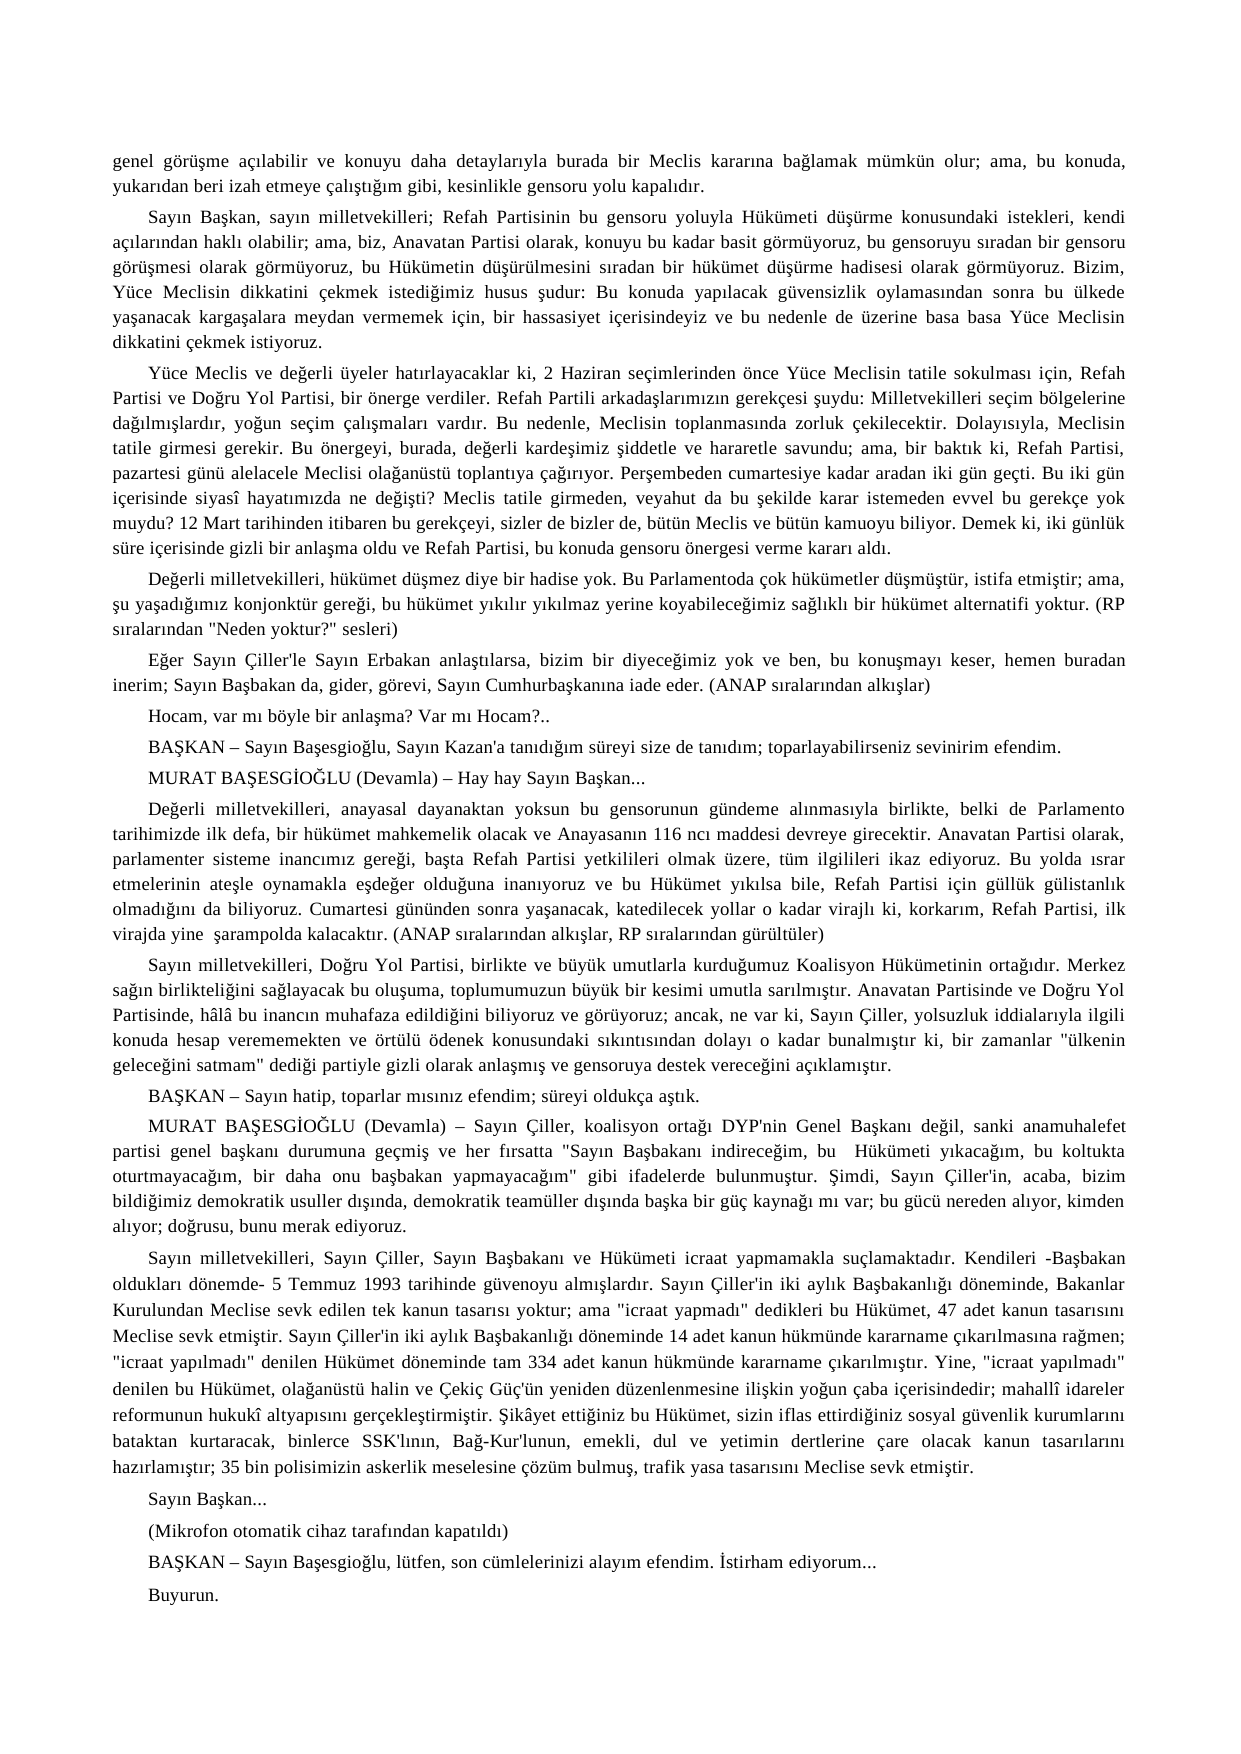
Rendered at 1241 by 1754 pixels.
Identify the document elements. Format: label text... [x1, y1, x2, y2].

text Sayın milletvekilleri, Doğru Yol Partisi, birlikte ve büyük umutlarla kurduğumuz Koalisyon Hükümetinin ortağıdır. Merkez sağın birlikteliğini sağlayacak bu oluşuma, toplumumuzun büyük bir kesimi umutla sarılmıştır. Anavatan Partisinde ve Doğru Yol Partisinde, hâlâ bu inancın muhafaza edildiğini biliyoruz ve görüyoruz; ancak, ne var ki, Sayın Çiller, yolsuzluk iddialarıyla ilgili konuda hesap verememekten ve örtülü ödenek konusundaki sıkıntısından dolayı o kadar bunalmıştır ki, bir zamanlar "ülkenin geleceğini satmam" dediği partiyle gizli olarak anlaşmış ve gensoruya destek vereceğini açıklamıştır. [112, 951, 1128, 1076]
text Sayın milletvekilleri, Sayın Çiller, Sayın Başbakanı ve Hükümeti icraat yapmamakla suçlamaktadır. Kendileri -Başbakan oldukları dönemde- 5 Temmuz 1993 tarihinde güvenoyu almışlardır. Sayın Çiller'in iki aylık Başbakanlığı döneminde, Bakanlar Kurulundan Meclise sevk edilen tek kanun tasarısı yoktur; ama "icraat yapmadı" dedikleri bu Hükümet, 47 adet kanun tasarısını Meclise sevk etmiştir. Sayın Çiller'in iki aylık Başbakanlığı döneminde 14 adet kanun hükmünde kararname çıkarılmasına rağmen; "icraat yapılmadı" denilen Hükümet döneminde tam 334 adet kanun hükmünde kararname çıkarılmıştır. Yine, "icraat yapılmadı" denilen bu Hükümet, olağanüstü halin ve Çekiç Güç'ün yeniden düzenlenmesine ilişkin yoğun çaba içerisindedir; mahallî idareler reformunun hukukî altyapısını gerçekleştirmiştir. Şikâyet ettiğiniz bu Hükümet, sizin iflas ettirdiğiniz sosyal güvenlik kurumlarını bataktan kurtaracak, binlerce SSK'lının, Bağ-Kur'lunun, emekli, dul ve yetimin dertlerine çare olacak kanun tasarılarını hazırlamıştır; 35 bin polisimizin askerlik meselesine çözüm bulmuş, trafik yasa tasarısını Meclise sevk etmiştir. [112, 1244, 1128, 1478]
text MURAT BAŞESGİOĞLU (Devamla) – Sayın Çiller, koalisyon ortağı DYP'nin Genel Başkanı değil, sanki anamuhalefet partisi genel başkanı durumuna geçmiş ve her fırsatta "Sayın Başbakanı indireceğim, bu Hükümeti yıkacağım, bu koltukta oturtmayacağım, bir daha onu başbakan yapmayacağım" gibi ifadelerde bulunmuştur. Şimdi, Sayın Çiller'in, acaba, bizim bildiğimiz demokratik usuller dışında, demokratik teamüller dışında başka bir güç kaynağı mı var; bu gücü nereden alıyor, kimden alıyor; doğrusu, bunu merak ediyoruz. [112, 1113, 1128, 1238]
text Eğer Sayın Çiller'le Sayın Erbakan anlaştılarsa, bizim bir diyeceğimiz yok ve ben, bu konuşmayı keser, hemen buradan inerim; Sayın Başbakan da, gider, görevi, Sayın Cumhurbaşkanına iade eder. (ANAP sıralarından alkışlar) [112, 646, 1128, 696]
text BAŞKAN – Sayın hatip, toparlar mısınız efendim; süreyi oldukça aştık. [112, 1082, 1128, 1107]
text Buyurun. [112, 1580, 1128, 1606]
text (Mikrofon otomatik cihaz tarafından kapatıldı) [112, 1516, 1128, 1542]
text Yüce Meclis ve değerli üyeler hatırlayacaklar ki, 2 Haziran seçimlerinden önce Yüce Meclisin tatile sokulması için, Refah Partisi ve Doğru Yol Partisi, bir önerge verdiler. Refah Partili arkadaşlarımızın gerekçesi şuydu: Milletvekilleri seçim bölgelerine dağılmışlardır, yoğun seçim çalışmaları vardır. Bu nedenle, Meclisin toplanmasında zorluk çekilecektir. Dolayısıyla, Meclisin tatile girmesi gerekir. Bu önergeyi, burada, değerli kardeşimiz şiddetle ve hararetle savundu; ama, bir baktık ki, Refah Partisi, pazartesi günü alelacele Meclisi olağanüstü toplantıya çağırıyor. Perşembeden cumartesiye kadar aradan iki gün geçti. Bu iki gün içerisinde siyasî hayatımızda ne değişti? Meclis tatile girmeden, veyahut da bu şekilde karar istemeden evvel bu gerekçe yok muydu? 12 Mart tarihinden itibaren bu gerekçeyi, sizler de bizler de, bütün Meclis ve bütün kamuoyu biliyor. Demek ki, iki günlük süre içerisinde gizli bir anlaşma oldu ve Refah Partisi, bu konuda gensoru önergesi verme kararı aldı. [112, 359, 1128, 559]
text Değerli milletvekilleri, hükümet düşmez diye bir hadise yok. Bu Parlamentoda çok hükümetler düşmüştür, istifa etmiştir; ama, şu yaşadığımız konjonktür gereği, bu hükümet yıkılır yıkılmaz yerine koyabileceğimiz sağlıklı bir hükümet alternatifi yoktur. (RP sıralarından "Neden yoktur?" sesleri) [112, 565, 1128, 640]
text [112, 148, 1128, 198]
text Sayın Başkan, sayın milletvekilleri; Refah Partisinin bu gensoru yoluyla Hükümeti düşürme konusundaki istekleri, kendi açılarından haklı olabilir; ama, biz, Anavatan Partisi olarak, konuyu bu kadar basit görmüyoruz, bu gensoruyu sıradan bir gensoru görüşmesi olarak görmüyoruz, bu Hükümetin düşürülmesini sıradan bir hükümet düşürme hadisesi olarak görmüyoruz. Bizim, Yüce Meclisin dikkatini çekmek istediğimiz husus şudur: Bu konuda yapılacak güvensizlik oylamasından sonra bu ülkede yaşanacak kargaşalara meydan vermemek için, bir hassasiyet içerisindeyiz ve bu nedenle de üzerine basa basa Yüce Meclisin dikkatini çekmek istiyoruz. [112, 203, 1128, 353]
text Sayın Başkan... [112, 1484, 1128, 1510]
text BAŞKAN – Sayın Başesgioğlu, lütfen, son cümlelerinizi alayım efendim. İstirham ediyorum... [112, 1548, 1128, 1574]
text Hocam, var mı böyle bir anlaşma? Var mı Hocam?.. [112, 702, 1128, 727]
text BAŞKAN – Sayın Başesgioğlu, Sayın Kazan'a tanıdığım süreyi size de tanıdım; toparlayabilirseniz sevinirim efendim. [112, 733, 1128, 758]
text MURAT BAŞESGİOĞLU (Devamla) – Hay hay Sayın Başkan... [112, 764, 1128, 789]
text Değerli milletvekilleri, anayasal dayanaktan yoksun bu gensorunun gündeme alınmasıyla birlikte, belki de Parlamento tarihimizde ilk defa, bir hükümet mahkemelik olacak ve Anayasanın 116 ncı maddesi devreye girecektir. Anavatan Partisi olarak, parlamenter sisteme inancımız gereği, başta Refah Partisi yetkilileri olmak üzere, tüm ilgilileri ikaz ediyoruz. Bu yolda ısrar etmelerinin ateşle oynamakla eşdeğer olduğuna inanıyoruz ve bu Hükümet yıkılsa bile, Refah Partisi için güllük gülistanlık olmadığını da biliyoruz. Cumartesi gününden sonra yaşanacak, katedilecek yollar o kadar virajlı ki, korkarım, Refah Partisi, ilk virajda yine şarampolda kalacaktır. (ANAP sıralarından alkışlar, RP sıralarından gürültüler) [112, 795, 1128, 945]
